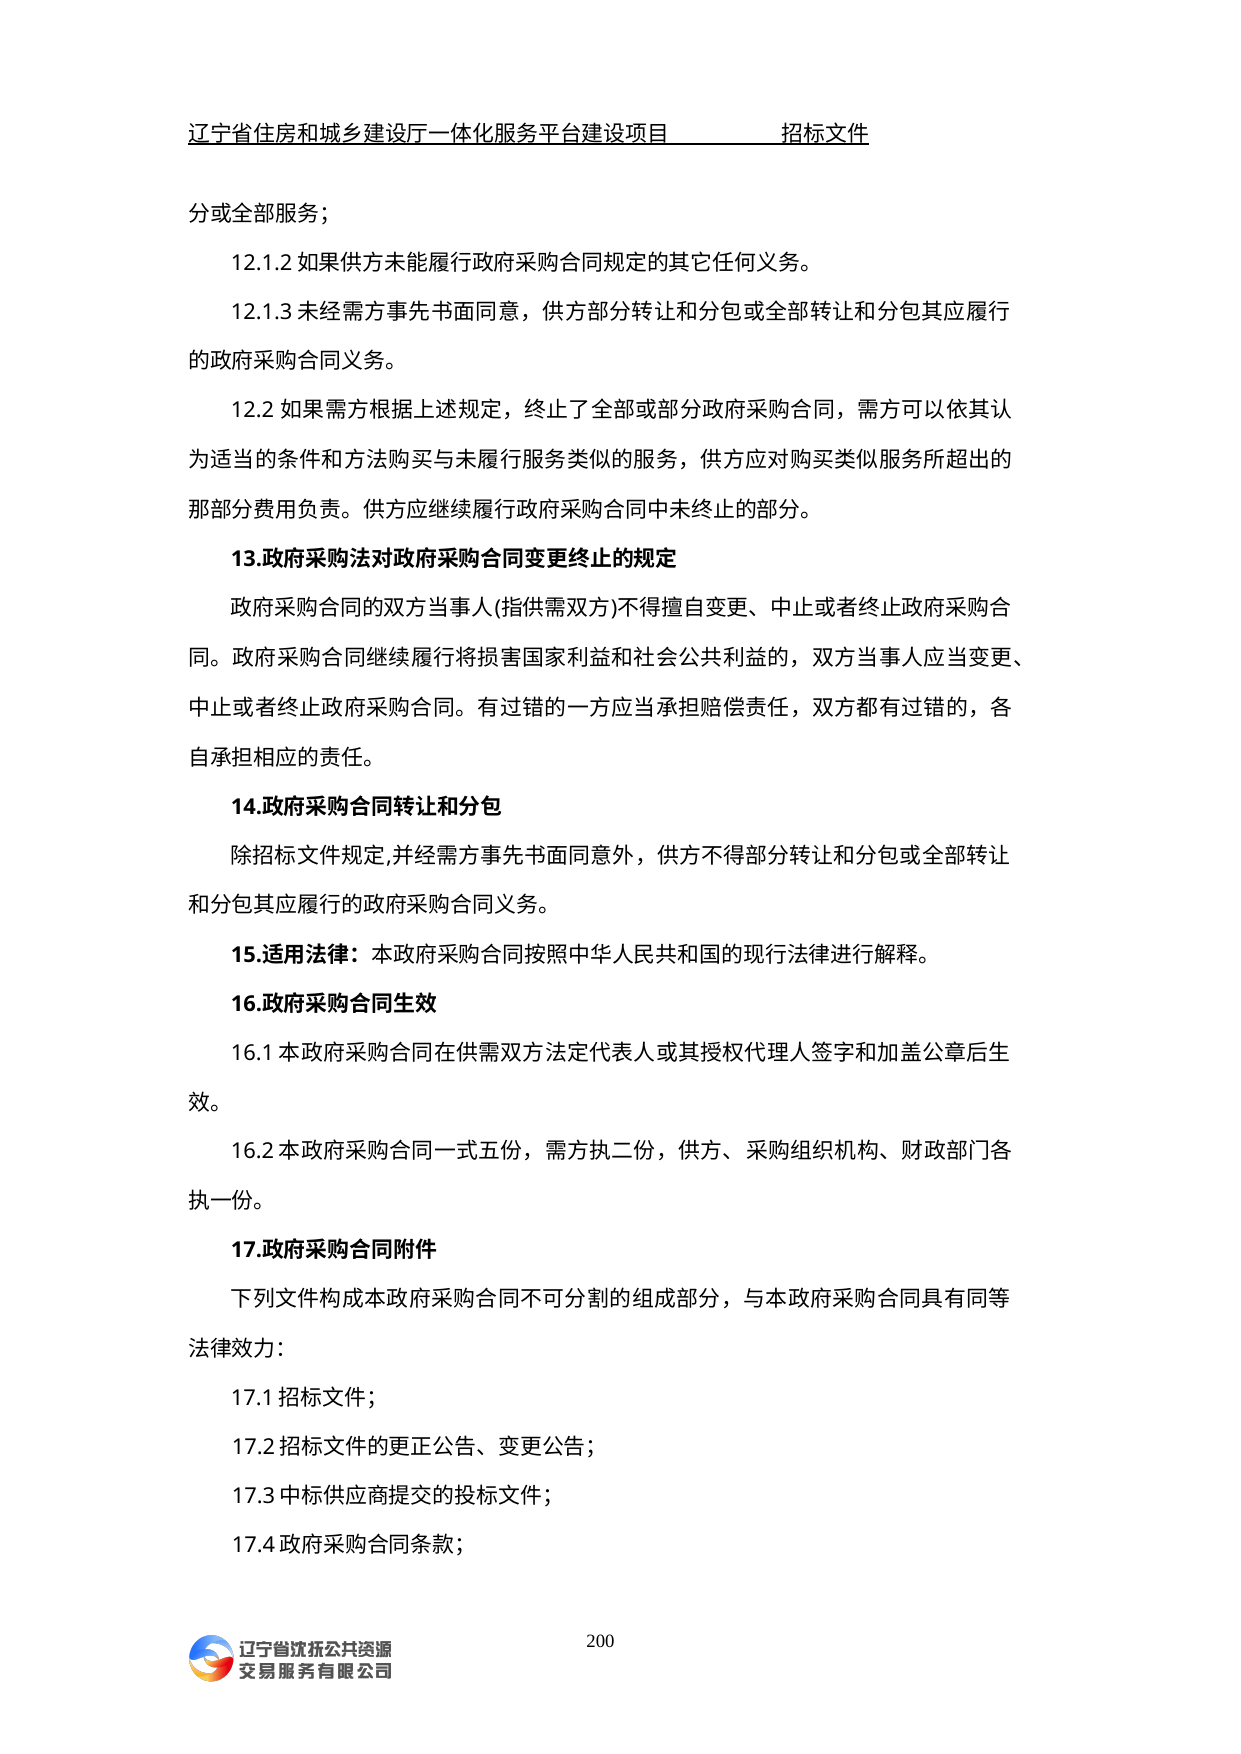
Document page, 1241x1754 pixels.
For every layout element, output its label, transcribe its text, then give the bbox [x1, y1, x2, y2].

text 16.1本政府采购合同在供需双方法定代表人或其授权代理人签字和加盖公章后生效。 [188, 1034, 1013, 1117]
text 15.适用法律：本政府采购合同按照中华人民共和国的现行法律进行解释。 [188, 936, 1013, 969]
text 16.2本政府采购合同一式五份，需方执二份，供方、采购组织机构、财政部门各执一份。 [188, 1133, 1013, 1216]
picture [187, 1633, 398, 1683]
text 12.1.3未经需方事先书面同意，供方部分转让和分包或全部转让和分包其应履行的政府采购合同义务。 [188, 293, 1013, 376]
text 17.1招标文件； [188, 1379, 1013, 1413]
text 除招标文件规定,并经需方事先书面同意外，供方不得部分转让和分包或全部转让和分包其应履行的政府采购合同义务。 [188, 837, 1013, 920]
text 下列文件构成本政府采购合同不可分割的组成部分，与本政府采购合同具有同等法律效力： [188, 1281, 1013, 1364]
text 政府采购合同的双方当事人(指供需双方)不得擅自变更、中止或者终止政府采购合同。政府采购合同继续履行将损害国家利益和社会公共利益的，双方当事人应当变更、中止或者终止政府采购合同。有过错的一方应当承担赔偿责任，双方都有过错的，各自承担相应的责任。 [188, 589, 1013, 772]
text 16.政府采购合同生效 [188, 985, 1013, 1018]
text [188, 195, 1013, 228]
text 17.政府采购合同附件 [188, 1232, 1013, 1265]
text 12.1.2如果供方未能履行政府采购合同规定的其它任何义务。 [188, 244, 1013, 277]
text 14.政府采购合同转让和分包 [188, 788, 1013, 821]
text 17.2招标文件的更正公告、变更公告； [188, 1429, 1013, 1462]
text 17.3中标供应商提交的投标文件； [188, 1478, 1013, 1511]
text 17.4政府采购合同条款； [188, 1527, 1013, 1560]
text 13.政府采购法对政府采购合同变更终止的规定 [188, 540, 1013, 574]
text 12.2 如果需方根据上述规定，终止了全部或部分政府采购合同，需方可以依其认为适当的条件和方法购买与未履行服务类似的服务，供方应对购买类似服务所超出的那部分费用负责。供方应继续履行政府采购合同中未终止的部分。 [188, 392, 1013, 524]
